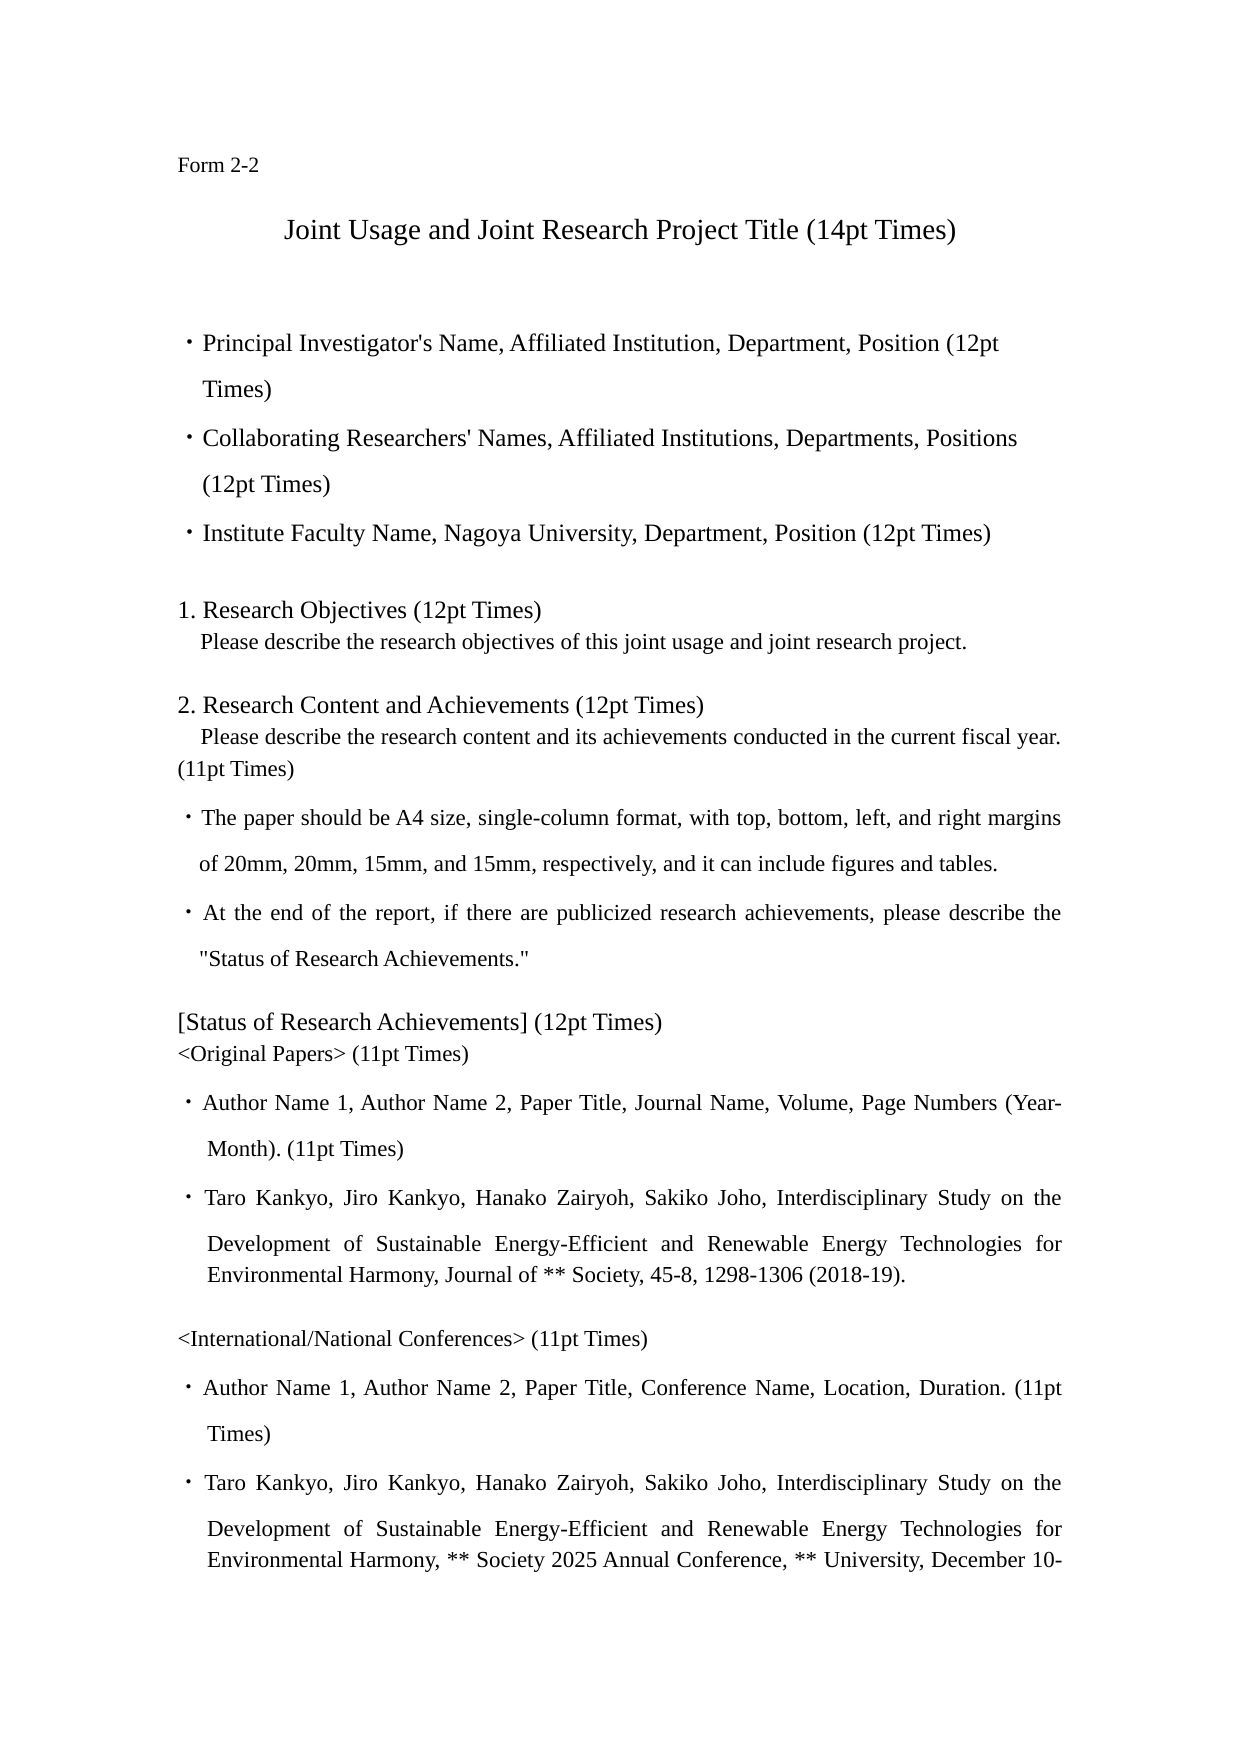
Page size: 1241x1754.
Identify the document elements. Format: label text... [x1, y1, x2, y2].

text ・Collaborating Researchers' Names, Affiliated Institutions, Departments, Positions (12pt Times) [177, 404, 1063, 499]
text <Original Papers> (11pt Times) [177, 1037, 1063, 1069]
text ・At the end of the report, if there are publicized research achievements, please describe the "Status of Research Achievements." [177, 879, 1063, 974]
text Form 2-2 [177, 149, 1063, 180]
text ・Author Name 1, Author Name 2, Paper Title, Conference Name, Location, Duration. (11pt Times) [177, 1354, 1063, 1449]
text 2. Research Content and Achievements (12pt Times) [177, 689, 1063, 721]
text Please describe the research objectives of this joint usage and joint research project. [177, 626, 1063, 657]
text Please describe the research content and its achievements conducted in the current fiscal year. (11pt Times) [177, 721, 1063, 784]
text ・The paper should be A4 size, single-column format, with top, bottom, left, and right margins of 20mm, 20mm, 15mm, and 15mm, respectively, and it can include figures and tables. [177, 784, 1063, 879]
text 1. Research Objectives (12pt Times) [177, 594, 1063, 626]
text <International/National Conferences> (11pt Times) [177, 1322, 1063, 1354]
text ・Taro Kankyo, Jiro Kankyo, Hanako Zairyoh, Sakiko Joho, Interdisciplinary Study on the Development of Sustainable Energy-Efficient and Renewable Energy Technologies for Environmental Harmony, Journal of ** Society, 45-8, 1298-1306 (2018-19). [177, 1164, 1063, 1291]
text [177, 1449, 1063, 1576]
text ・Institute Faculty Name, Nagoya University, Department, Position (12pt Times) [177, 499, 1063, 562]
text ・Author Name 1, Author Name 2, Paper Title, Journal Name, Volume, Page Numbers (Year-Month). (11pt Times) [177, 1069, 1063, 1164]
text [Status of Research Achievements] (12pt Times) [177, 1006, 1063, 1037]
text Joint Usage and Joint Research Project Title (14pt Times) [177, 212, 1063, 246]
text ・Principal Investigator's Name, Affiliated Institution, Department, Position (12pt Times) [177, 309, 1063, 404]
